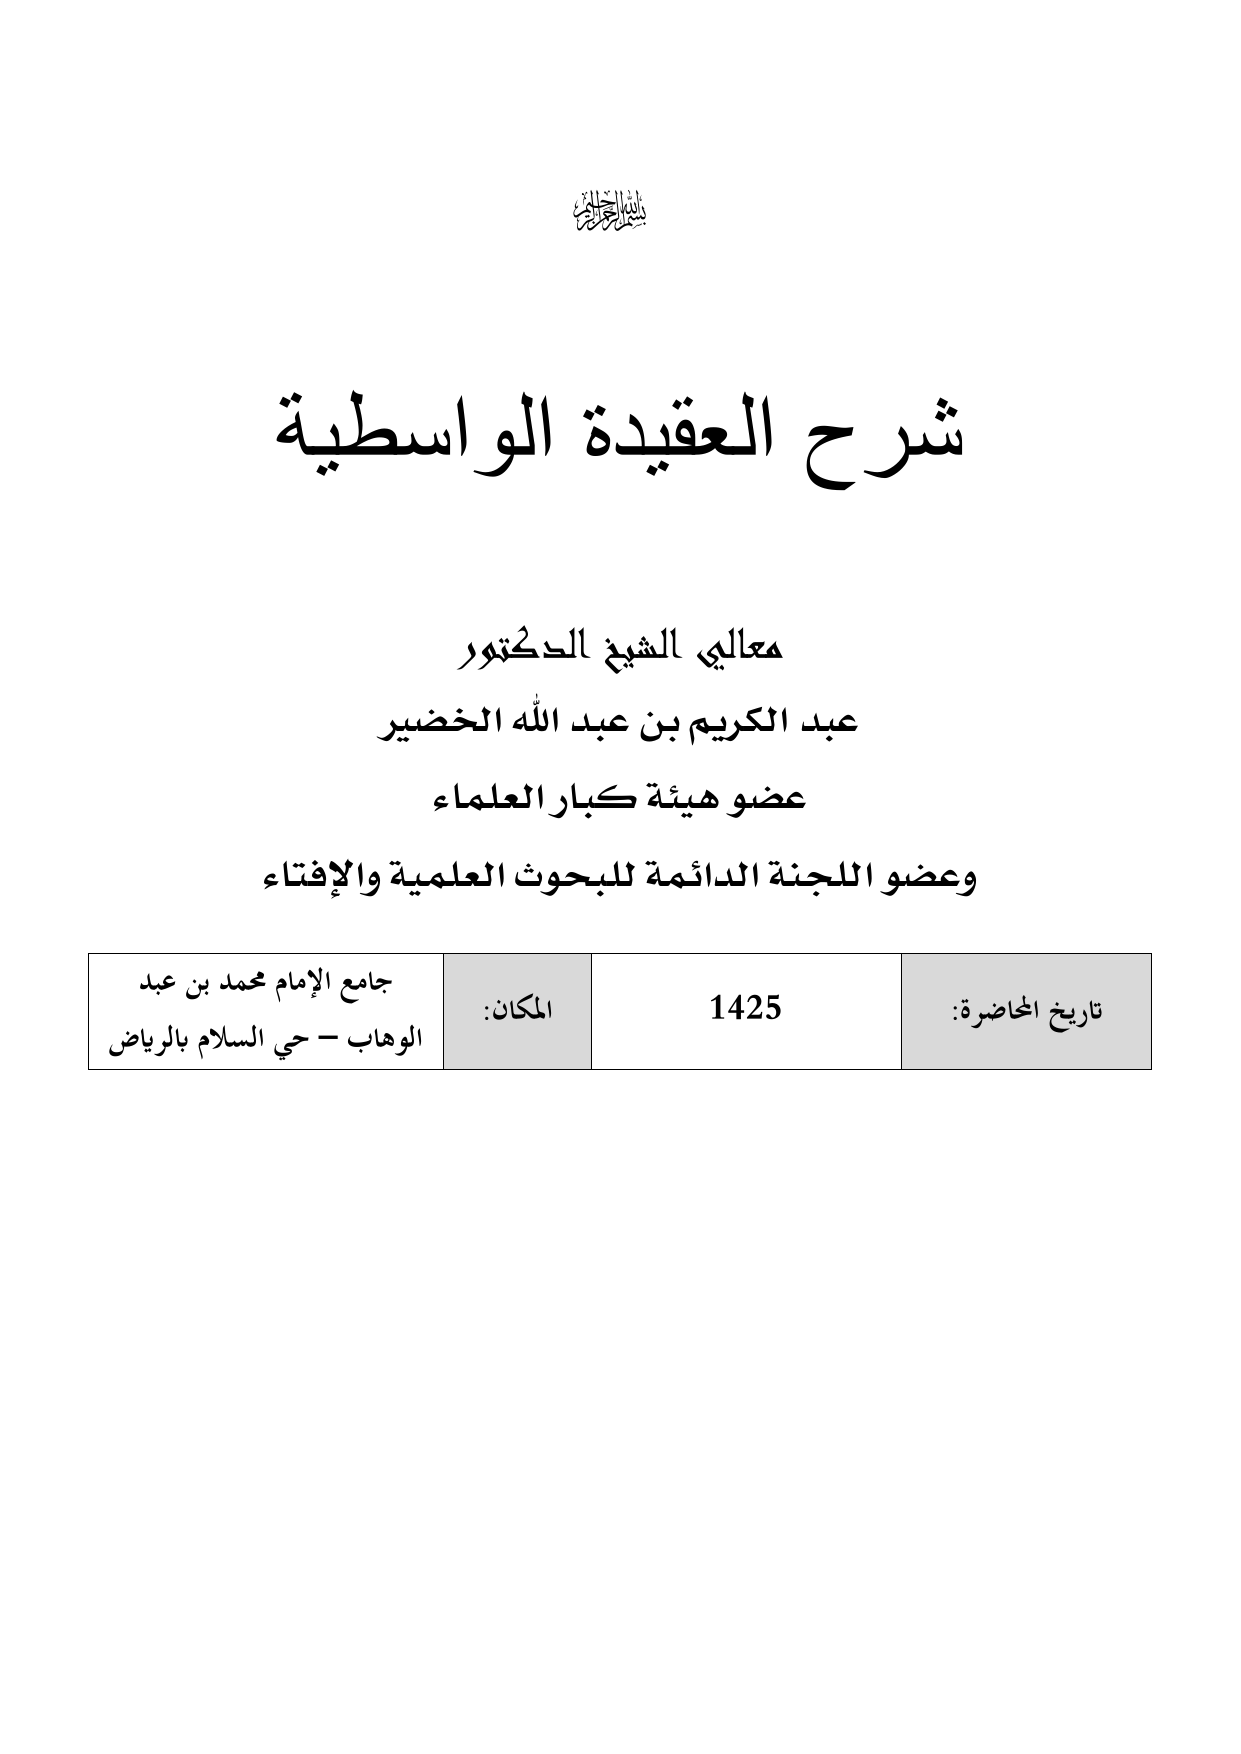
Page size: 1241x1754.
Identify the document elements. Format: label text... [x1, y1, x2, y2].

table_header تاريخ المحاضرة: [902, 954, 1151, 1069]
table_header جامع الإمام محمد بن عبد الوهاب – حي السلام بالرياض [89, 954, 443, 1069]
text شرح العقيدة الواسطية [187, 376, 1053, 491]
table_header 1425 [592, 954, 901, 1069]
text معالي الشيخ الدكتور [187, 606, 1053, 682]
text عضو هيئة كبار العلماء [187, 760, 1053, 837]
table_header المكان: [444, 954, 591, 1069]
text وعضو اللجنة الدائمة للبحوث العلمية والإفتاء [187, 837, 1053, 914]
text عبد الكريم بن عبد الله الخضير [187, 682, 1053, 760]
